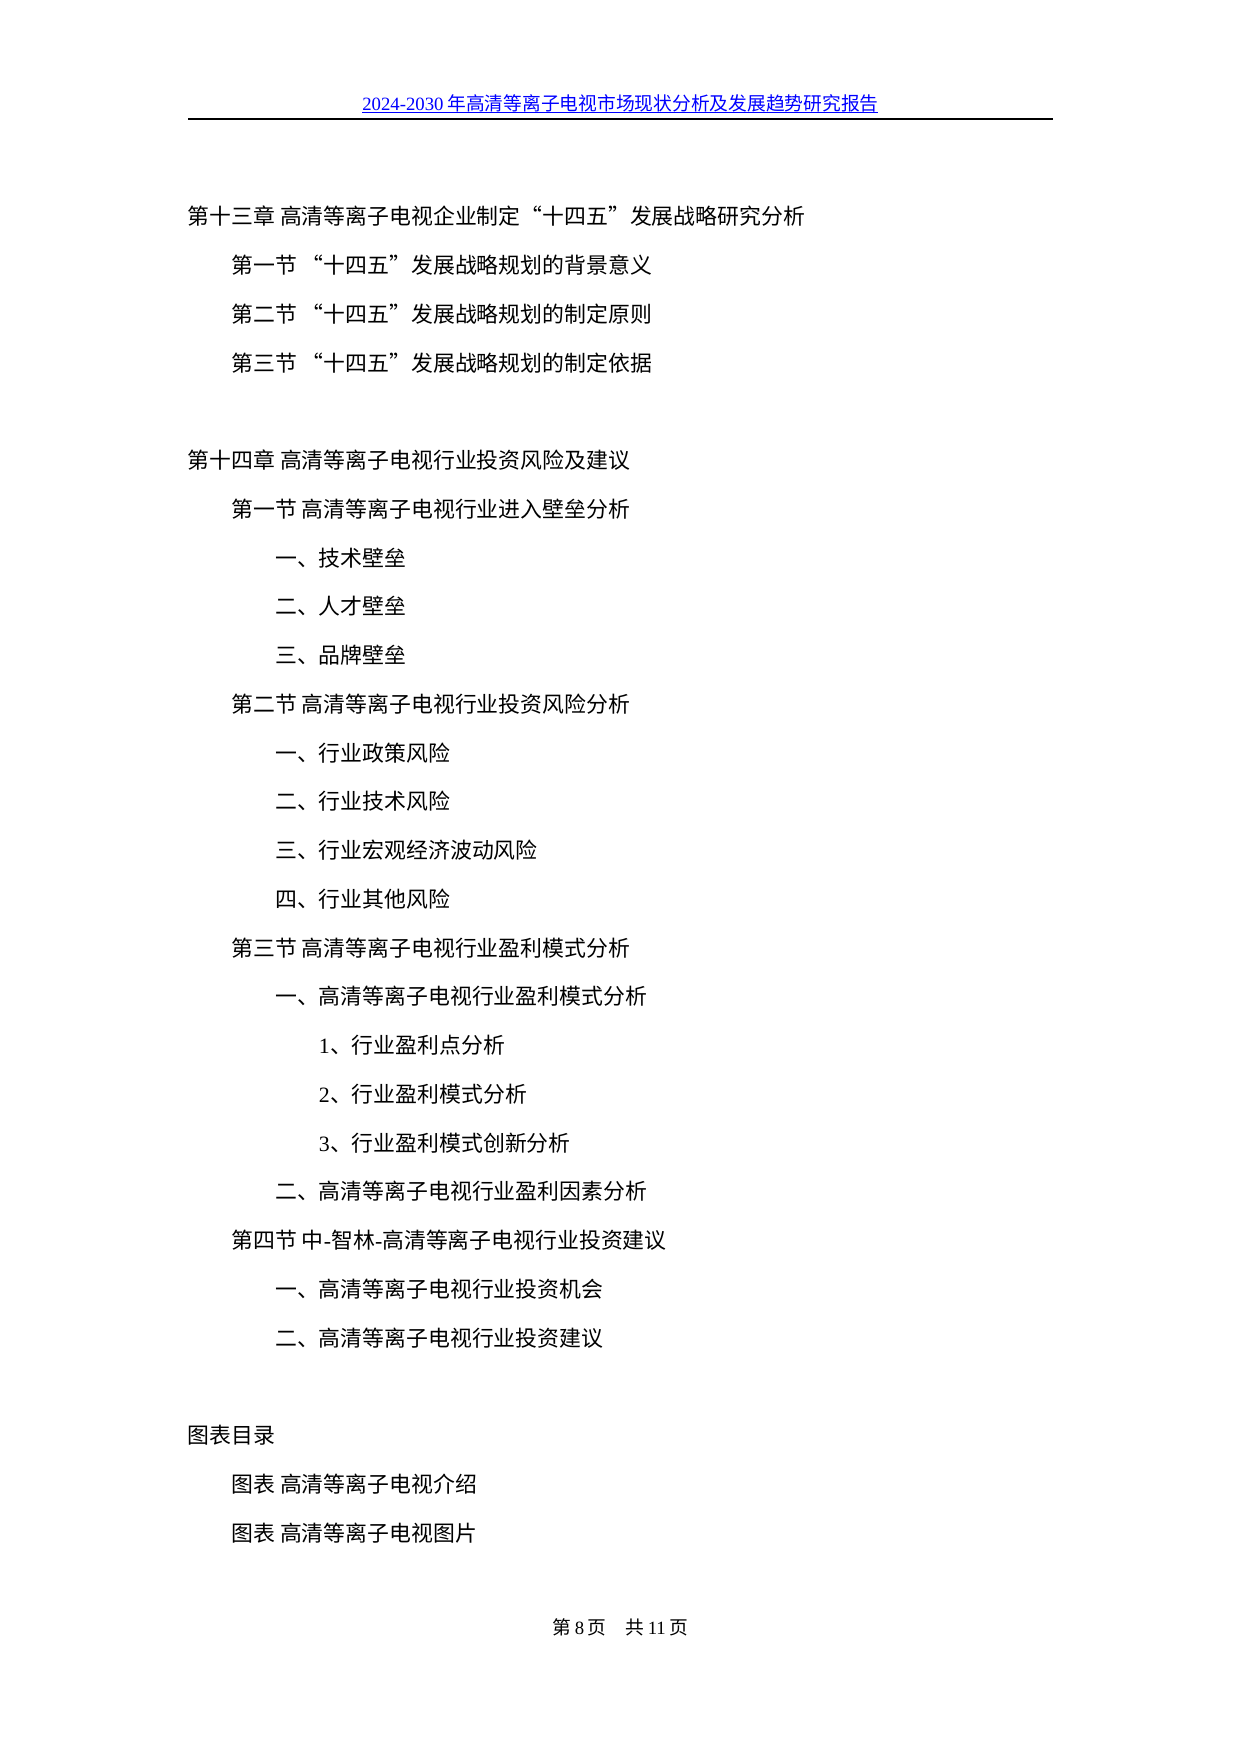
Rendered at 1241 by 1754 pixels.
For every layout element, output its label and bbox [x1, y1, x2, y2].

text [187, 150, 1053, 1548]
